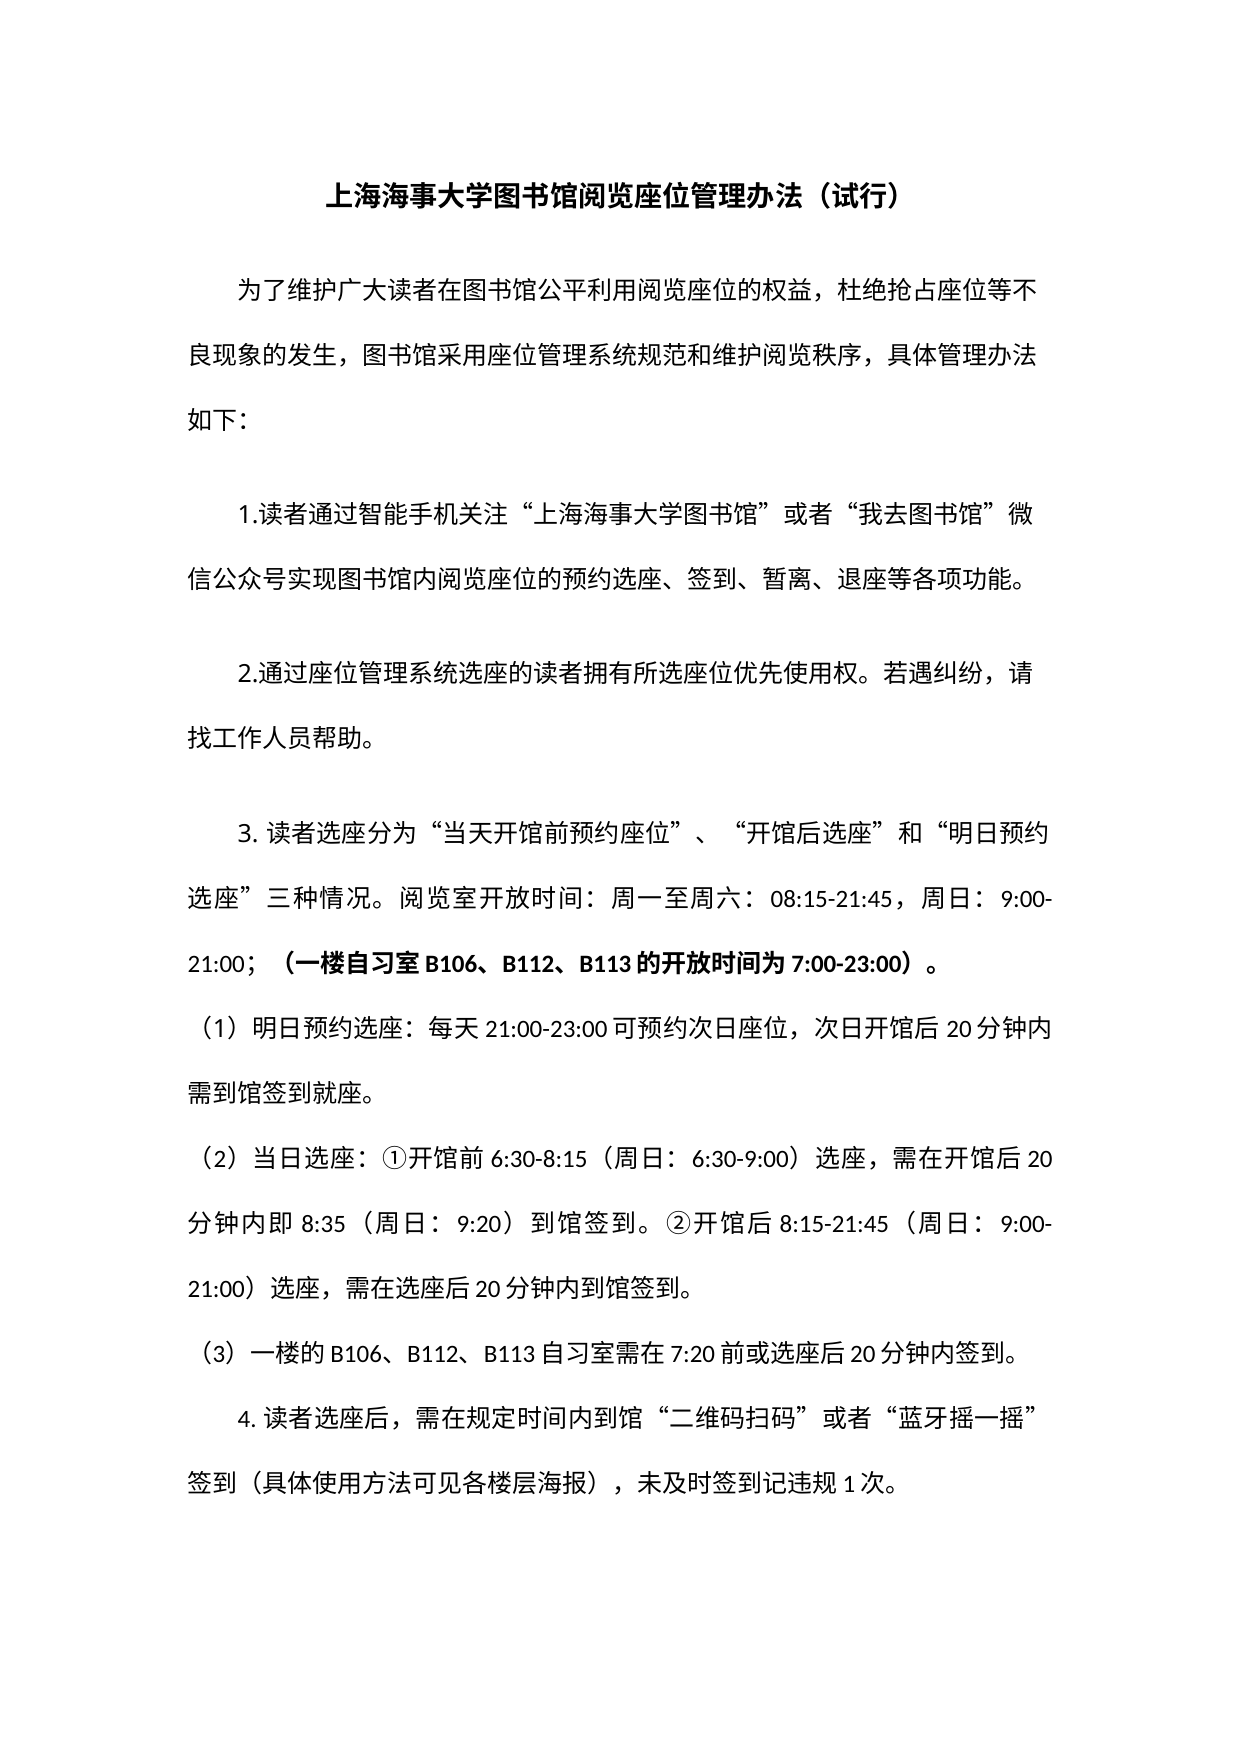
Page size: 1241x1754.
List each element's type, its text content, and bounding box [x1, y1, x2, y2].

text 1.读者通过智能手机关注“上海海事大学图书馆”或者“我去图书馆”微信公众号实现图书馆内阅览座位的预约选座、签到、暂离、退座等各项功能。 [187, 480, 1053, 610]
text 为了维护广大读者在图书馆公平利用阅览座位的权益，杜绝抢占座位等不良现象的发生，图书馆采用座位管理系统规范和维护阅览秩序，具体管理办法如下： [187, 256, 1053, 451]
text 2.通过座位管理系统选座的读者拥有所选座位优先使用权。若遇纠纷，请找工作人员帮助。 [187, 639, 1053, 769]
text （1）明日预约选座：每天21:00-23:00可预约次日座位，次日开馆后20分钟内需到馆签到就座。 [187, 994, 1053, 1124]
text 上海海事大学图书馆阅览座位管理办法（试行） [187, 162, 1053, 227]
text 4. 读者选座后，需在规定时间内到馆“二维码扫码”或者“蓝牙摇一摇”签到（具体使用方法可见各楼层海报），未及时签到记违规1次。 [187, 1384, 1053, 1514]
text 3. 读者选座分为“当天开馆前预约座位”、“开馆后选座”和“明日预约选座”三种情况。阅览室开放时间：周一至周六：08:15-21:45，周日：9:00-21:00；（一楼自习室B106、B112、B113的开放时间为7:00-23:00）。 [187, 799, 1053, 994]
text （3）一楼的B106、B112、B113自习室需在7:20前或选座后20分钟内签到。 [187, 1319, 1053, 1384]
text （2）当日选座：①开馆前6:30-8:15（周日：6:30-9:00）选座，需在开馆后20分钟内即8:35（周日：9:20）到馆签到。②开馆后8:15-21:45（周日：9:00-21:00）选座，需在选座后20分钟内到馆签到。 [187, 1124, 1053, 1319]
